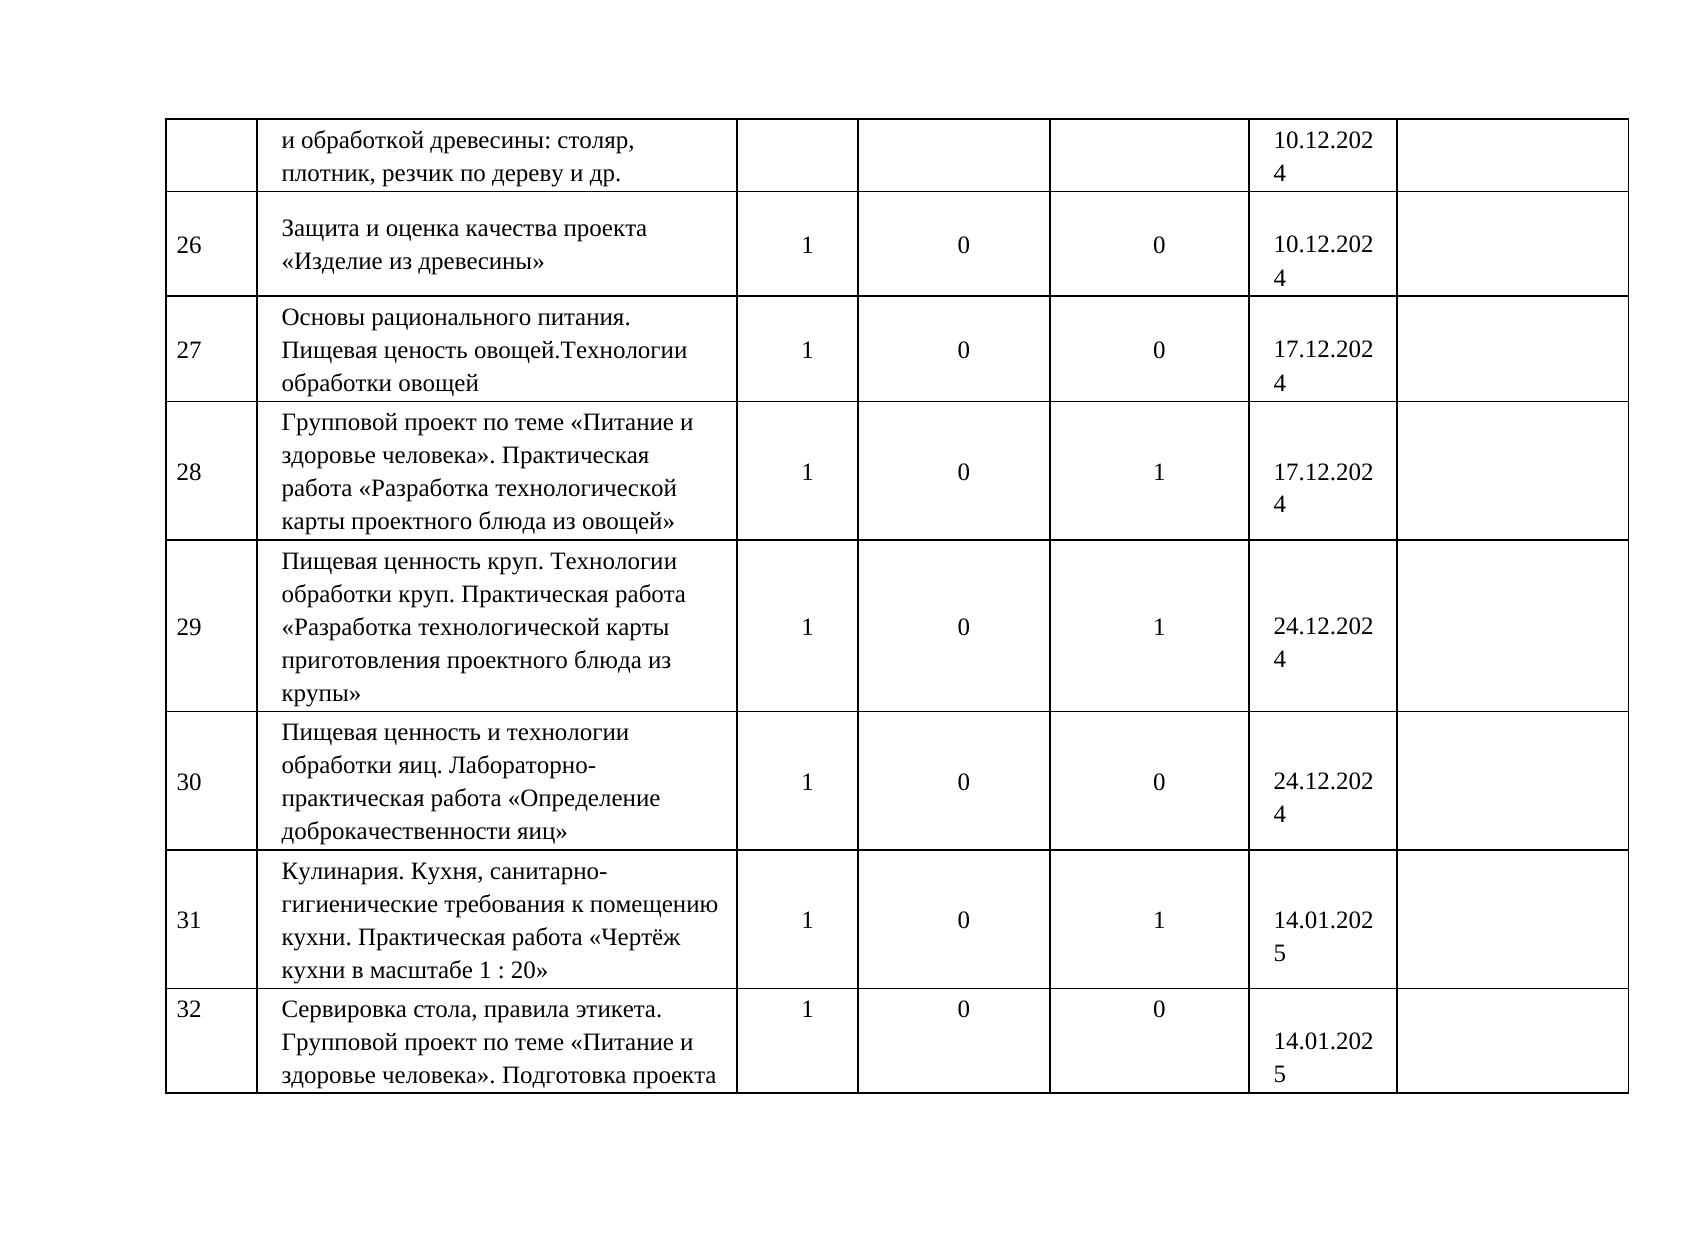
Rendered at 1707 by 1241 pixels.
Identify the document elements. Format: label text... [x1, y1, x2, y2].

table_cell 0 [1051, 192, 1248, 295]
table_cell Кулинария. Кухня, санитарно-гигиенические требования к помещению кухни. Практическая работа «Чертёж кухни в масштабе 1 : 20» [258, 851, 736, 987]
table_cell 0 [1051, 120, 1248, 191]
table_cell 24.12.2024 [1250, 712, 1396, 849]
table_cell Основы рационального питания. Пищевая ценость овощей.Технологии обработки овощей [258, 297, 736, 401]
table_cell 0 [859, 989, 1049, 1092]
table_cell 29 [167, 541, 256, 711]
table_cell 0 [859, 120, 1049, 191]
table_cell 1 [738, 712, 857, 849]
table_cell 31 [167, 851, 256, 987]
table_cell 1 [738, 541, 857, 711]
table_cell Пищевая ценность и технологии обработки яиц. Лабораторно-практическая работа «Определение доброкачественности яиц» [258, 712, 736, 849]
table_cell 1 [1051, 402, 1248, 539]
table_cell [1398, 402, 1628, 539]
table_cell [1398, 120, 1628, 191]
table_cell 26 [167, 192, 256, 295]
table_cell 28 [167, 402, 256, 539]
table_cell 1 [738, 851, 857, 987]
table_cell 17.12.2024 [1250, 297, 1396, 401]
table_cell 0 [859, 712, 1049, 849]
table_cell 30 [167, 712, 256, 849]
table_cell 0 [1051, 297, 1248, 401]
table_cell 0 [859, 402, 1049, 539]
table_cell 10.12.2024 [1250, 120, 1396, 191]
table_cell [1398, 712, 1628, 849]
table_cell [258, 989, 736, 1092]
table_cell [1398, 851, 1628, 987]
table_cell [1398, 541, 1628, 711]
table_cell 0 [859, 297, 1049, 401]
table_cell Групповой проект по теме «Питание и здоровье человека». Практическая работа «Разработка технологической карты проектного блюда из овощей» [258, 402, 736, 539]
table_cell 1 [1051, 851, 1248, 987]
table_cell 0 [1051, 712, 1248, 849]
table_cell 1 [738, 192, 857, 295]
table_cell Защита и оценка качества проекта «Изделие из древесины» [258, 192, 736, 295]
table_cell 0 [859, 851, 1049, 987]
table_cell 17.12.2024 [1250, 402, 1396, 539]
table_cell [1398, 192, 1628, 295]
table_cell [1398, 297, 1628, 401]
table_cell 10.12.2024 [1250, 192, 1396, 295]
table_cell 1 [738, 989, 857, 1092]
table_cell [1398, 989, 1628, 1092]
table_cell Пищевая ценность круп. Технологии обработки круп. Практическая работа «Разработка технологической карты приготовления проектного блюда из крупы» [258, 541, 736, 711]
table_cell 24.12.2024 [1250, 541, 1396, 711]
table_cell 25 [167, 120, 256, 191]
table_cell 0 [859, 192, 1049, 295]
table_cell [258, 120, 736, 191]
table_cell 1 [738, 120, 857, 191]
table_cell 1 [738, 402, 857, 539]
table_cell 14.01.2025 [1250, 989, 1396, 1092]
table_cell 0 [859, 541, 1049, 711]
table_cell 32 [167, 989, 256, 1092]
table_cell 0 [1051, 989, 1248, 1092]
table_cell 14.01.2025 [1250, 851, 1396, 987]
table_cell 27 [167, 297, 256, 401]
table_cell 1 [738, 297, 857, 401]
table_cell 1 [1051, 541, 1248, 711]
